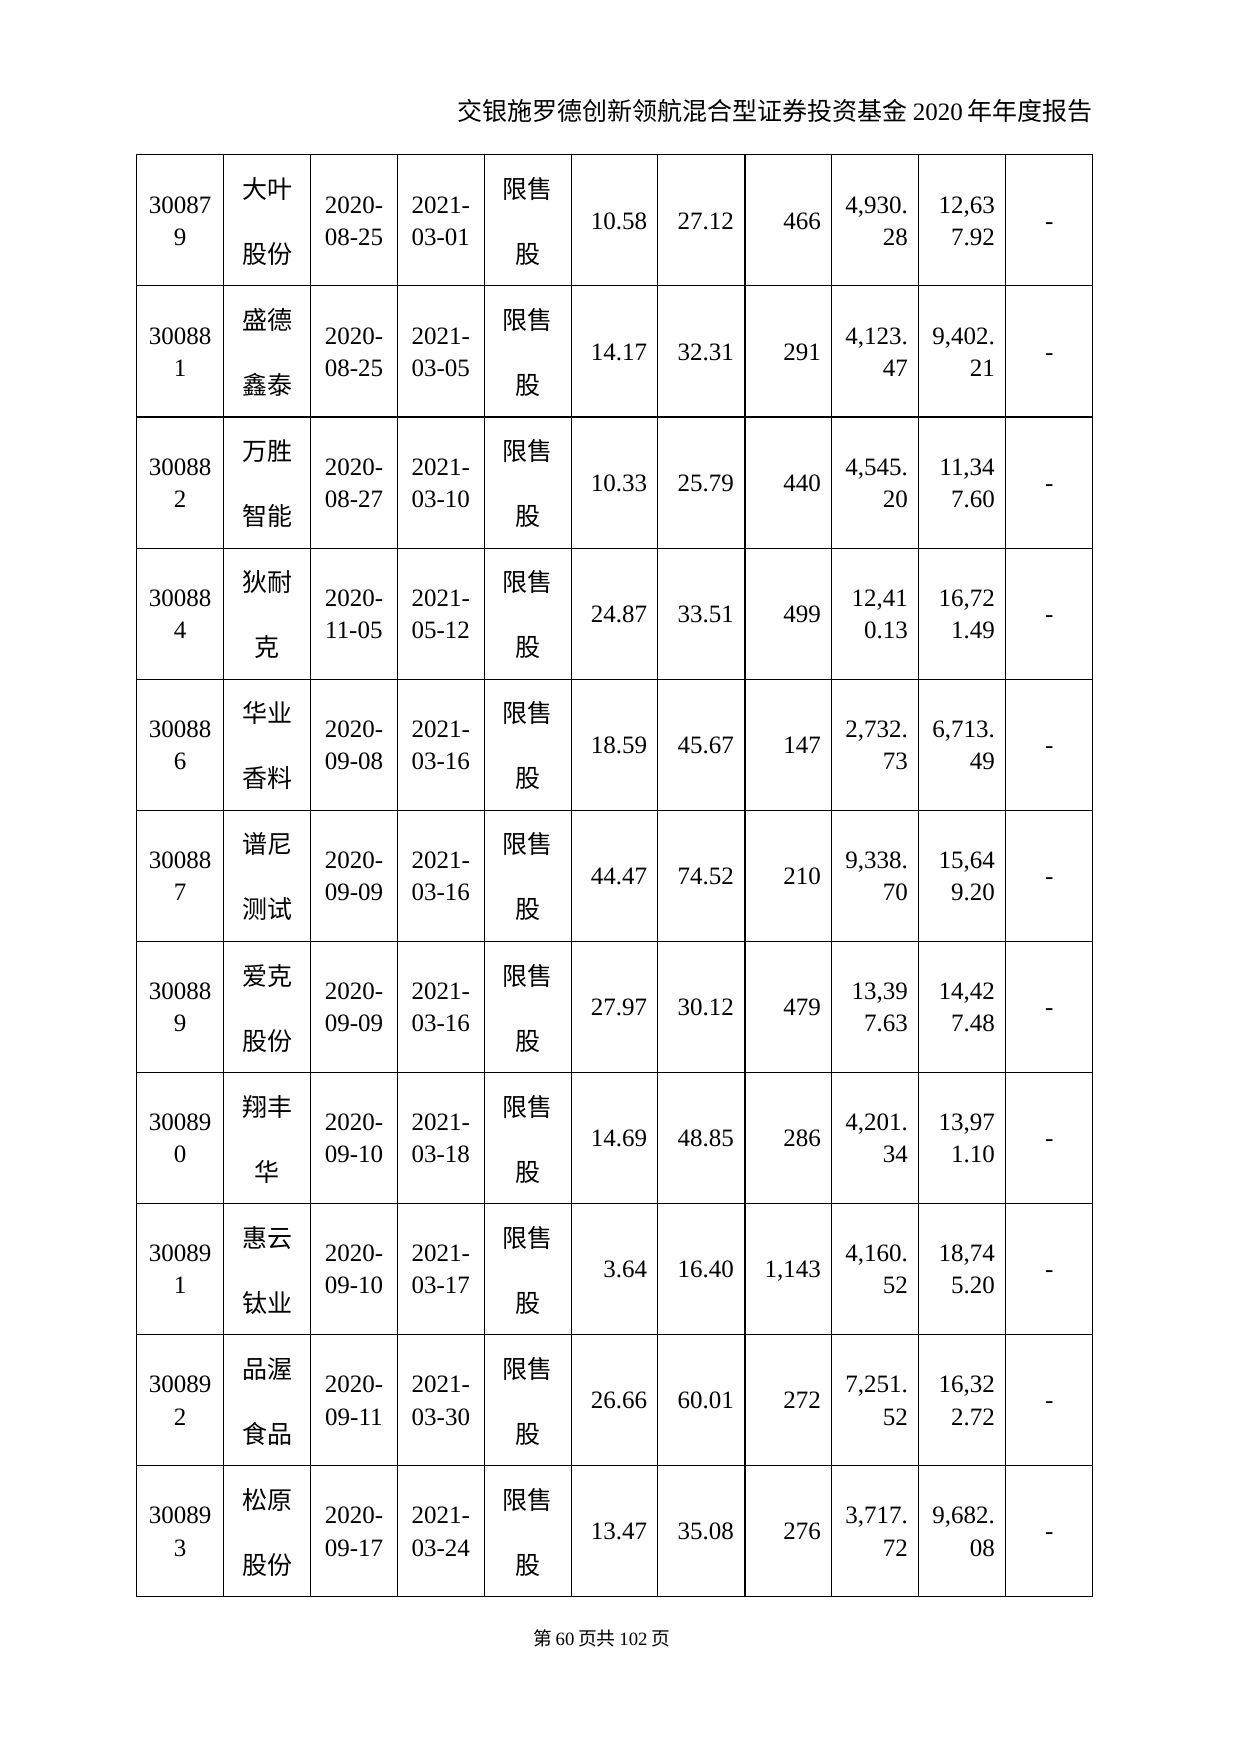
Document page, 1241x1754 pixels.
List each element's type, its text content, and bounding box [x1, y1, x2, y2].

table_cell 限售股 [485, 942, 571, 1072]
table_cell 16,322.72 [919, 1335, 1005, 1465]
table_cell 300884 [137, 549, 223, 678]
table_cell 限售股 [485, 155, 571, 285]
table_cell 272 [746, 1335, 831, 1465]
table_cell 300887 [137, 811, 223, 941]
table_cell - [1006, 811, 1092, 941]
table_cell 10.58 [572, 155, 657, 285]
table_cell 300892 [137, 1335, 223, 1465]
table_cell 74.52 [658, 811, 744, 941]
table_cell 300893 [137, 1466, 223, 1596]
table_cell 2020-11-05 [311, 549, 397, 678]
table_cell - [1006, 680, 1092, 809]
table_cell 翔丰华 [224, 1073, 310, 1203]
table_cell 2021-05-12 [398, 549, 484, 678]
table_cell 14.69 [572, 1073, 657, 1203]
table_cell 16,721.49 [919, 549, 1005, 678]
table_cell 300889 [137, 942, 223, 1072]
table_cell - [1006, 1204, 1092, 1334]
table_cell 2020-08-25 [311, 155, 397, 285]
table_cell 限售股 [485, 1204, 571, 1334]
table_cell 9,682.08 [919, 1466, 1005, 1596]
table_cell 谱尼测试 [224, 811, 310, 941]
table_cell 4,123.47 [832, 286, 918, 416]
table_cell 2020-09-10 [311, 1073, 397, 1203]
table_cell 300891 [137, 1204, 223, 1334]
table_cell 限售股 [485, 418, 571, 547]
table_cell 27.97 [572, 942, 657, 1072]
table_cell 2021-03-16 [398, 942, 484, 1072]
table_cell - [1006, 155, 1092, 285]
table_cell 15,649.20 [919, 811, 1005, 941]
table_cell 35.08 [658, 1466, 744, 1596]
table_cell 盛德鑫泰 [224, 286, 310, 416]
table_cell 爱克股份 [224, 942, 310, 1072]
table_cell 25.79 [658, 418, 744, 547]
table_cell 44.47 [572, 811, 657, 941]
table_cell 4,545.20 [832, 418, 918, 547]
table_cell 27.12 [658, 155, 744, 285]
table_cell - [1006, 1335, 1092, 1465]
table_cell 210 [746, 811, 831, 941]
table_cell 300879 [137, 155, 223, 285]
table_cell - [1006, 1466, 1092, 1596]
table_cell 限售股 [485, 1335, 571, 1465]
table_cell 狄耐克 [224, 549, 310, 678]
table_cell 24.87 [572, 549, 657, 678]
table_cell 11,347.60 [919, 418, 1005, 547]
table_cell 2020-09-10 [311, 1204, 397, 1334]
table_cell 2020-08-25 [311, 286, 397, 416]
table_cell 33.51 [658, 549, 744, 678]
table_cell 2021-03-17 [398, 1204, 484, 1334]
table_cell 10.33 [572, 418, 657, 547]
table_cell 华业香料 [224, 680, 310, 809]
table_cell 2021-03-24 [398, 1466, 484, 1596]
table_cell 300890 [137, 1073, 223, 1203]
table_cell 18.59 [572, 680, 657, 809]
table_cell 2020-08-27 [311, 418, 397, 547]
table_cell 12,410.13 [832, 549, 918, 678]
table_cell 440 [746, 418, 831, 547]
table_cell 限售股 [485, 549, 571, 678]
table_cell 45.67 [658, 680, 744, 809]
table_cell 6,713.49 [919, 680, 1005, 809]
table_cell 13,397.63 [832, 942, 918, 1072]
table_cell 2020-09-09 [311, 811, 397, 941]
table_cell 30.12 [658, 942, 744, 1072]
table_cell 7,251.52 [832, 1335, 918, 1465]
table_cell 499 [746, 549, 831, 678]
table_cell 惠云钛业 [224, 1204, 310, 1334]
table_cell 大叶股份 [224, 155, 310, 285]
table_cell 12,637.92 [919, 155, 1005, 285]
table_cell 300882 [137, 418, 223, 547]
table_cell 14.17 [572, 286, 657, 416]
table_cell 2020-09-17 [311, 1466, 397, 1596]
table_cell 2021-03-16 [398, 811, 484, 941]
table_cell - [1006, 549, 1092, 678]
table_cell 3,717.72 [832, 1466, 918, 1596]
table_cell 2020-09-09 [311, 942, 397, 1072]
table_cell 2021-03-01 [398, 155, 484, 285]
table_cell - [1006, 418, 1092, 547]
table_cell 限售股 [485, 286, 571, 416]
table_cell 2021-03-16 [398, 680, 484, 809]
table_cell 48.85 [658, 1073, 744, 1203]
table_cell 1,143 [746, 1204, 831, 1334]
table_cell 2021-03-10 [398, 418, 484, 547]
table_cell 26.66 [572, 1335, 657, 1465]
table_cell 2021-03-05 [398, 286, 484, 416]
table_cell 276 [746, 1466, 831, 1596]
table_cell 万胜智能 [224, 418, 310, 547]
table_cell 9,402.21 [919, 286, 1005, 416]
table_cell 479 [746, 942, 831, 1072]
table_cell 60.01 [658, 1335, 744, 1465]
table_cell 限售股 [485, 1073, 571, 1203]
table_cell 300886 [137, 680, 223, 809]
table_cell - [1006, 942, 1092, 1072]
table_cell 147 [746, 680, 831, 809]
table_cell 3.64 [572, 1204, 657, 1334]
table_cell 13,971.10 [919, 1073, 1005, 1203]
table_cell 18,745.20 [919, 1204, 1005, 1334]
table_cell 4,930.28 [832, 155, 918, 285]
table_cell - [1006, 1073, 1092, 1203]
table_cell - [1006, 286, 1092, 416]
table_cell 286 [746, 1073, 831, 1203]
table_cell 2020-09-11 [311, 1335, 397, 1465]
table_cell 限售股 [485, 811, 571, 941]
table_cell 2021-03-30 [398, 1335, 484, 1465]
table_cell 16.40 [658, 1204, 744, 1334]
table_cell 4,201.34 [832, 1073, 918, 1203]
table_cell 限售股 [485, 680, 571, 809]
table_cell 品渥食品 [224, 1335, 310, 1465]
table_cell 14,427.48 [919, 942, 1005, 1072]
table_cell 2020-09-08 [311, 680, 397, 809]
table_cell 松原股份 [224, 1466, 310, 1596]
table_cell 2,732.73 [832, 680, 918, 809]
table_cell 32.31 [658, 286, 744, 416]
table_cell 466 [746, 155, 831, 285]
table_cell 13.47 [572, 1466, 657, 1596]
table_cell 9,338.70 [832, 811, 918, 941]
table_cell 300881 [137, 286, 223, 416]
table_cell 4,160.52 [832, 1204, 918, 1334]
table_cell 限售股 [485, 1466, 571, 1596]
table_cell 2021-03-18 [398, 1073, 484, 1203]
table_cell 291 [746, 286, 831, 416]
